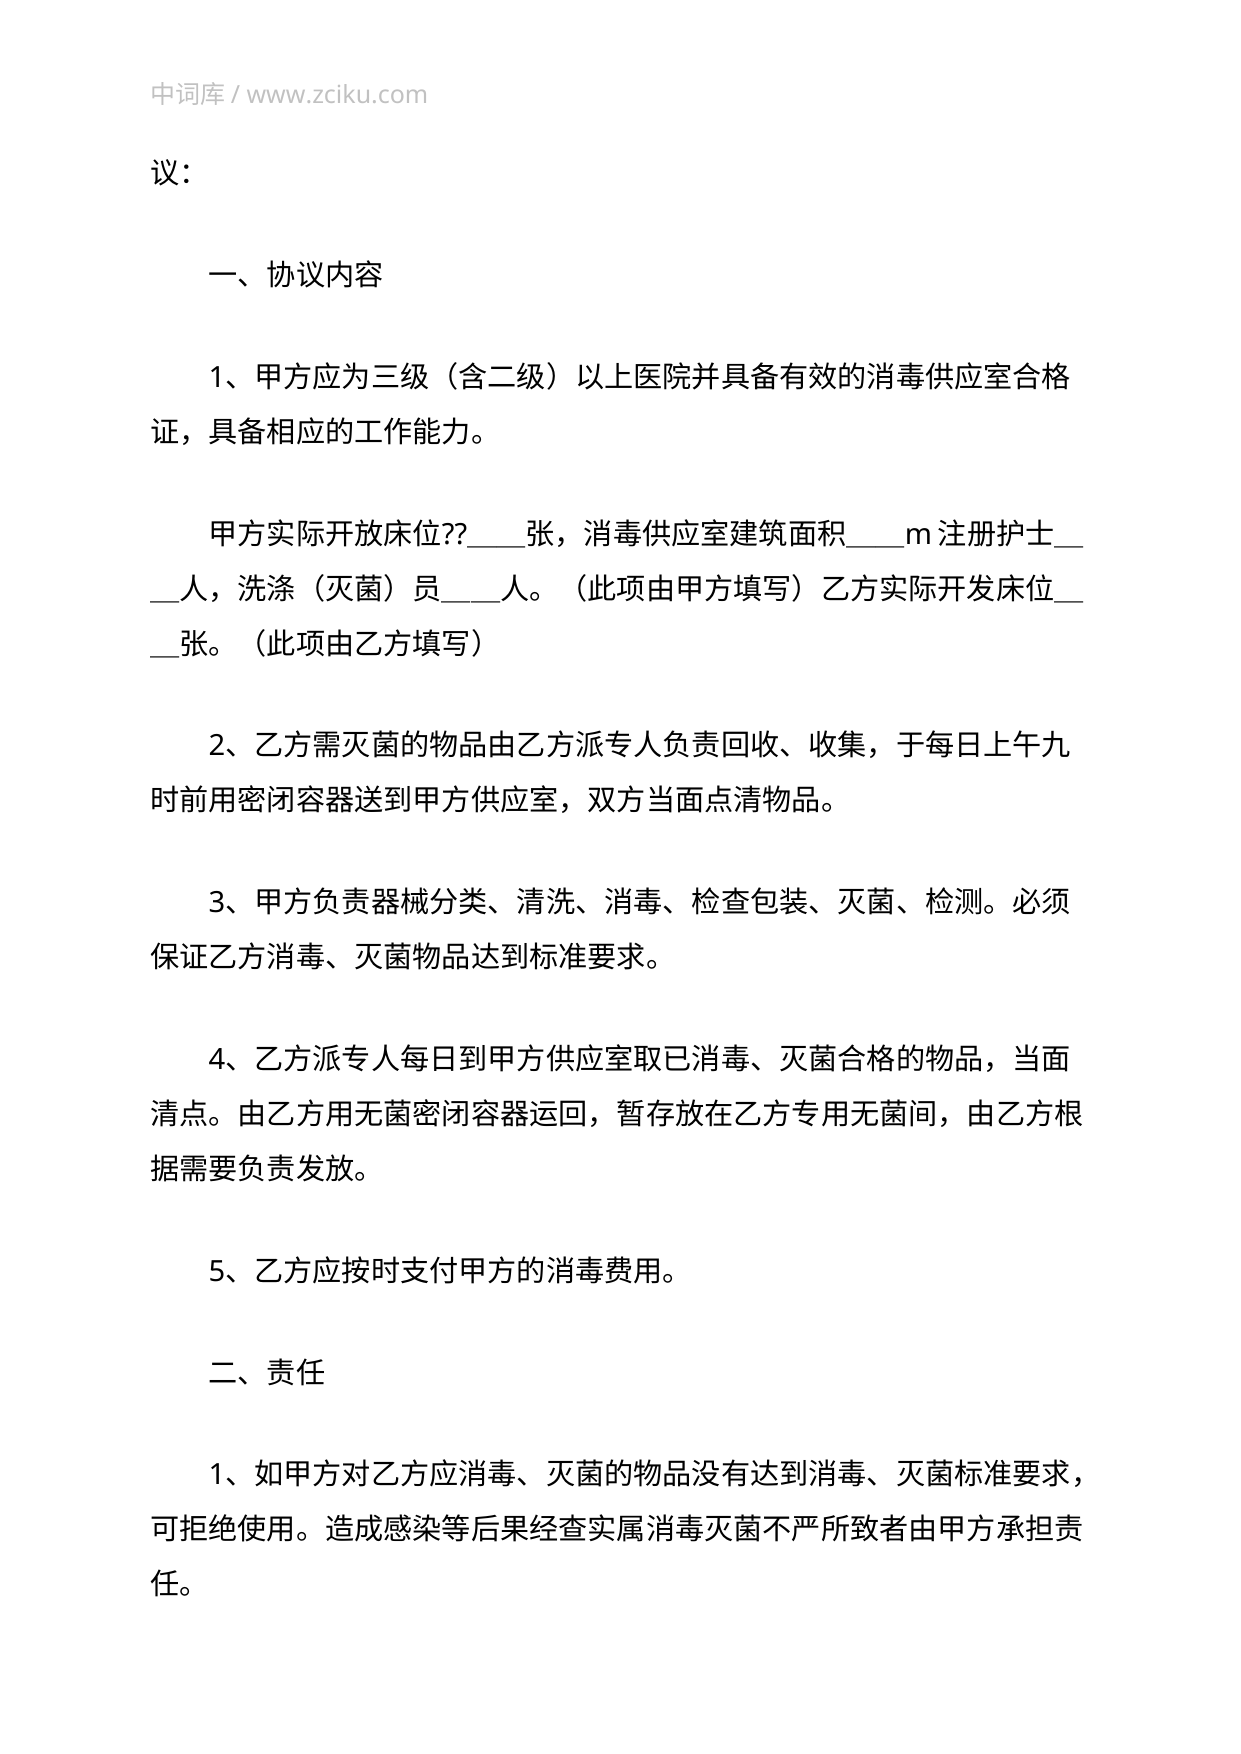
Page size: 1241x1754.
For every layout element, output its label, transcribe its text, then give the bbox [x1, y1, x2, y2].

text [150, 150, 1090, 192]
text 4、乙方派专人每日到甲方供应室取已消毒、灭菌合格的物品，当面清点。由乙方用无菌密闭容器运回，暂存放在乙方专用无菌间，由乙方根据需要负责发放。 [150, 1036, 1090, 1188]
text 2、乙方需灭菌的物品由乙方派专人负责回收、收集，于每日上午九时前用密闭容器送到甲方供应室，双方当面点清物品。 [150, 722, 1090, 819]
text 1、甲方应为三级（含二级）以上医院并具备有效的消毒供应室合格证，具备相应的工作能力。 [150, 353, 1090, 451]
text 甲方实际开放床位??＿＿张，消毒供应室建筑面积＿＿m注册护士＿＿人，洗涤（灭菌）员＿＿人。（此项由甲方填写）乙方实际开发床位＿＿张。（此项由乙方填写） [150, 510, 1090, 662]
text 一、协议内容 [150, 252, 1090, 294]
text 3、甲方负责器械分类、清洗、消毒、检查包装、灭菌、检测。必须保证乙方消毒、灭菌物品达到标准要求。 [150, 879, 1090, 976]
text 5、乙方应按时支付甲方的消毒费用。 [150, 1247, 1090, 1289]
text 二、责任 [150, 1349, 1090, 1391]
text 1、如甲方对乙方应消毒、灭菌的物品没有达到消毒、灭菌标准要求，可拒绝使用。造成感染等后果经查实属消毒灭菌不严所致者由甲方承担责任。 [150, 1451, 1090, 1603]
